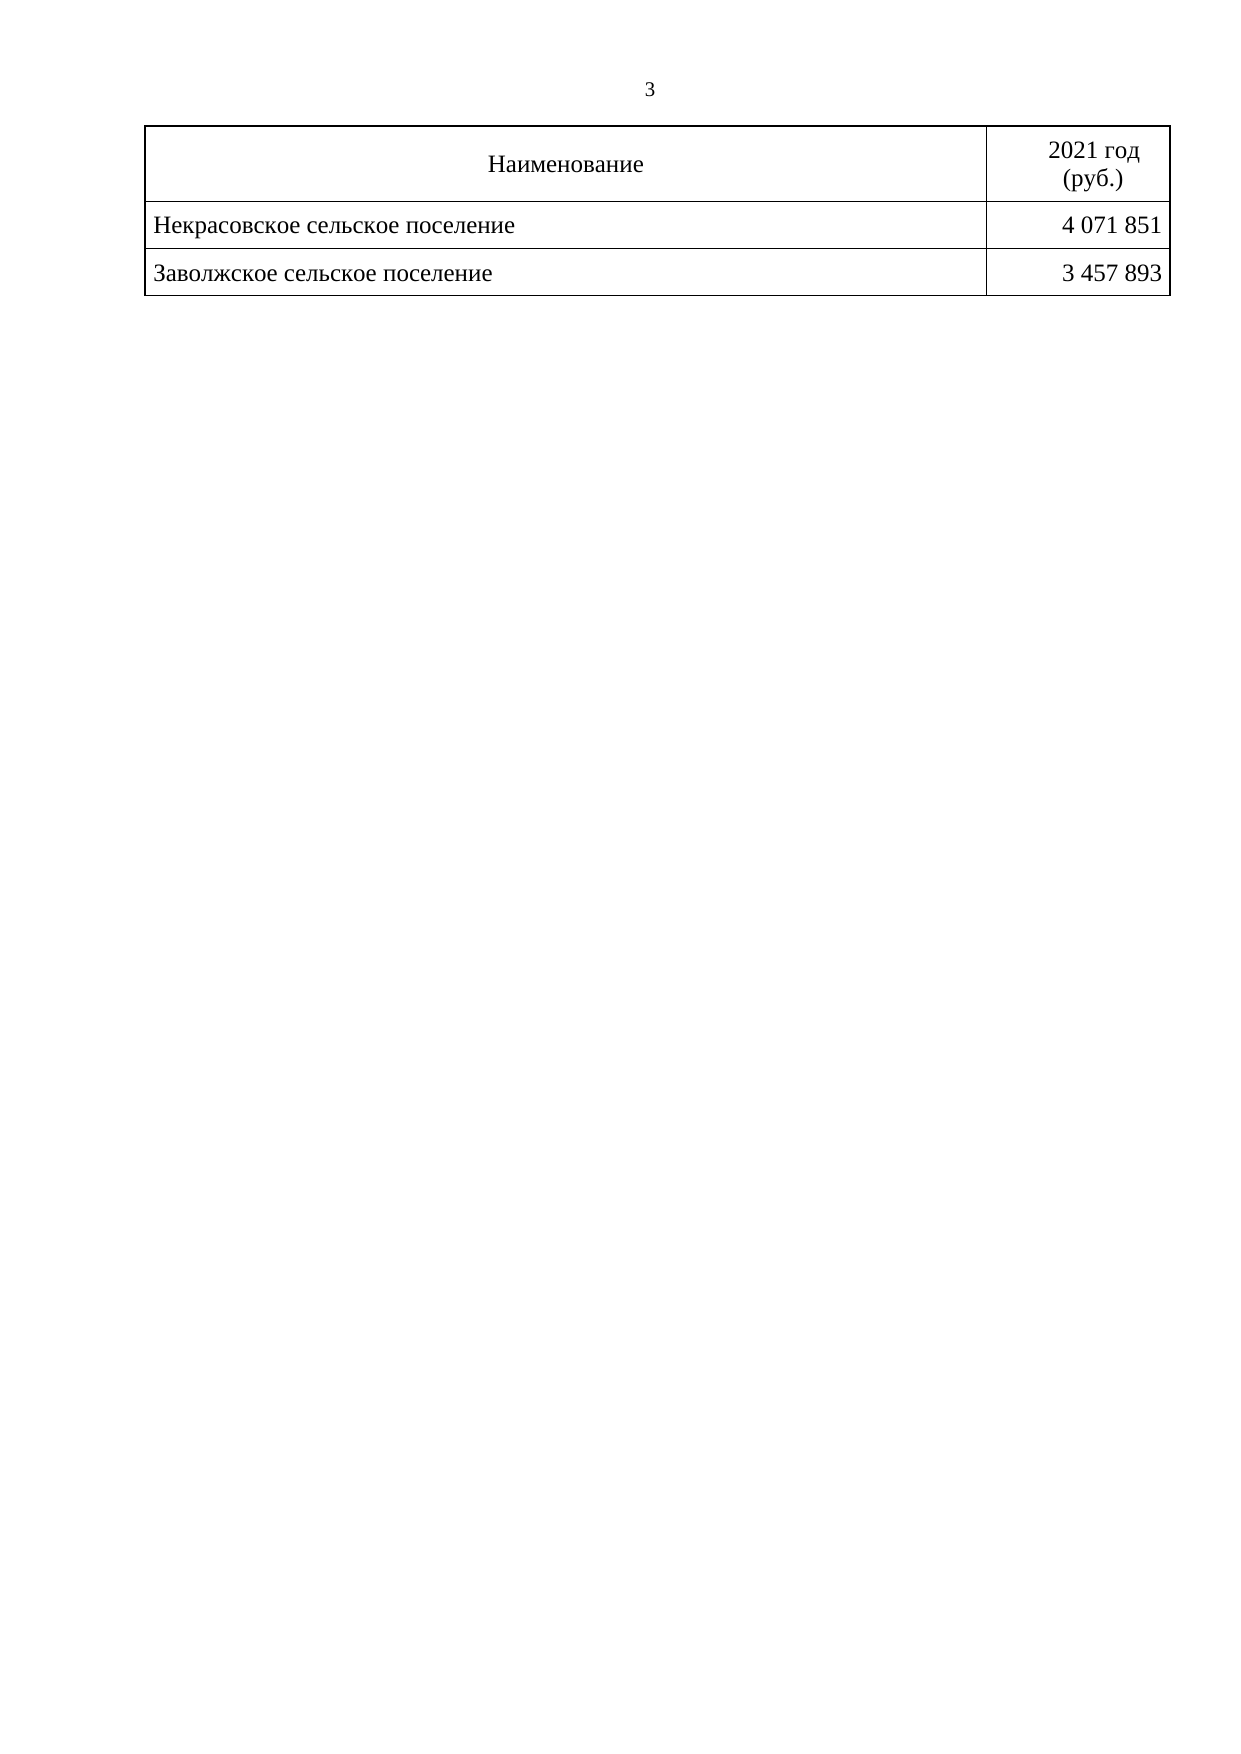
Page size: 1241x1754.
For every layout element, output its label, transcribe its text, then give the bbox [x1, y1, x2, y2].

table_cell Заволжское сельское поселение [146, 249, 986, 295]
table_header [987, 127, 1169, 201]
table_header [146, 127, 986, 201]
table_cell 4 071 851 [987, 202, 1169, 248]
table_cell 3 457 893 [987, 249, 1169, 295]
table_cell Некрасовское сельское поселение [146, 202, 986, 248]
